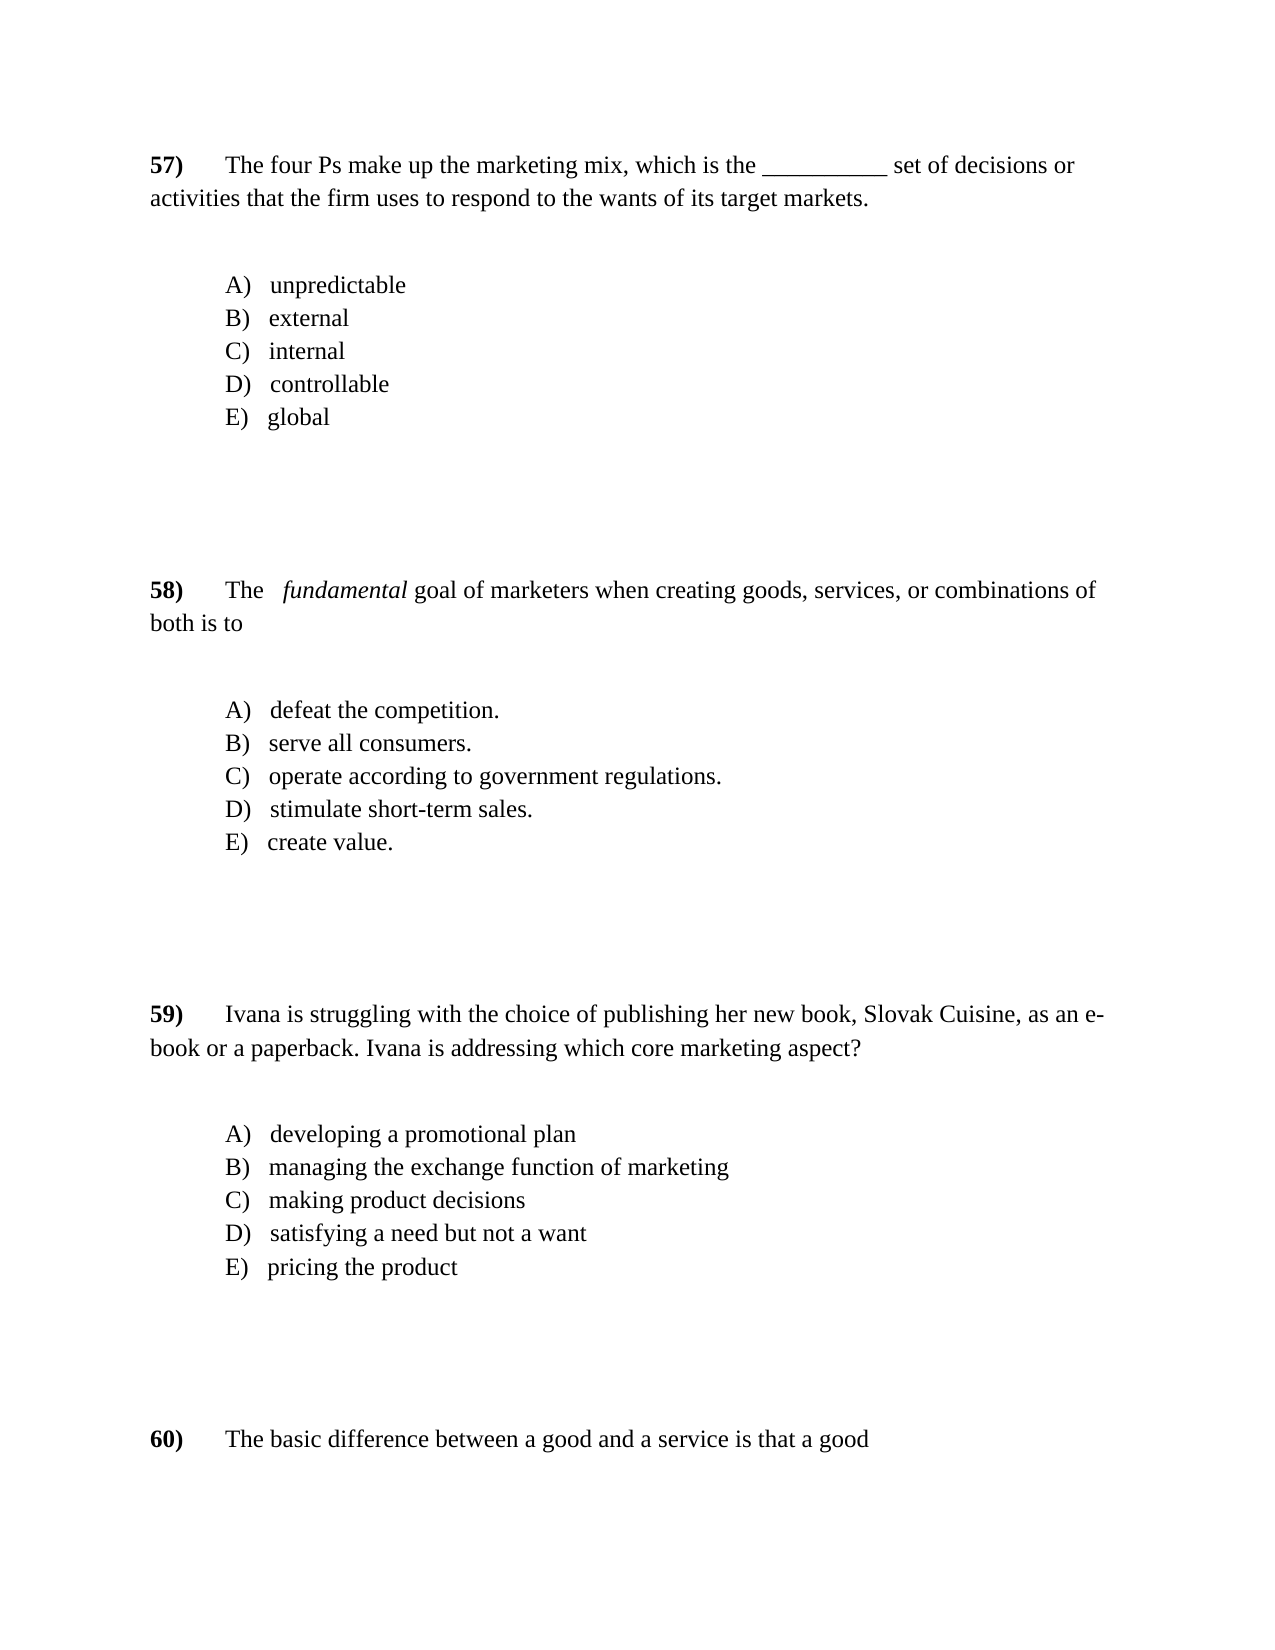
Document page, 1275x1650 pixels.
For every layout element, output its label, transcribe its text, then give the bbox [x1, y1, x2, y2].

text 57) The four Ps make up the marketing mix, which is the __________ set of decisions or activities that the firm uses to respond to the wants of its target markets. [150, 150, 1125, 212]
text 59) Ivana is struggling with the choice of publishing her new book, Slovak Cuisine, as an e-book or a paperback. Ivana is addressing which core marketing aspect? [150, 999, 1125, 1061]
text 58) The fundamental goal of marketers when creating goods, services, or combinations of both is to [150, 575, 1125, 637]
text A) unpredictable B) external C) internal D) controllable E) global [150, 237, 1125, 464]
text 60) The basic difference between a good and a service is that a good [150, 1424, 1125, 1453]
text A) defeat the competition. B) serve all consumers. C) operate according to government regulations. D) stimulate short-term sales. E) create value. [150, 662, 1125, 888]
text A) developing a promotional plan B) managing the exchange function of marketing C) making product decisions D) satisfying a need but not a want E) pricing the product [150, 1086, 1125, 1313]
